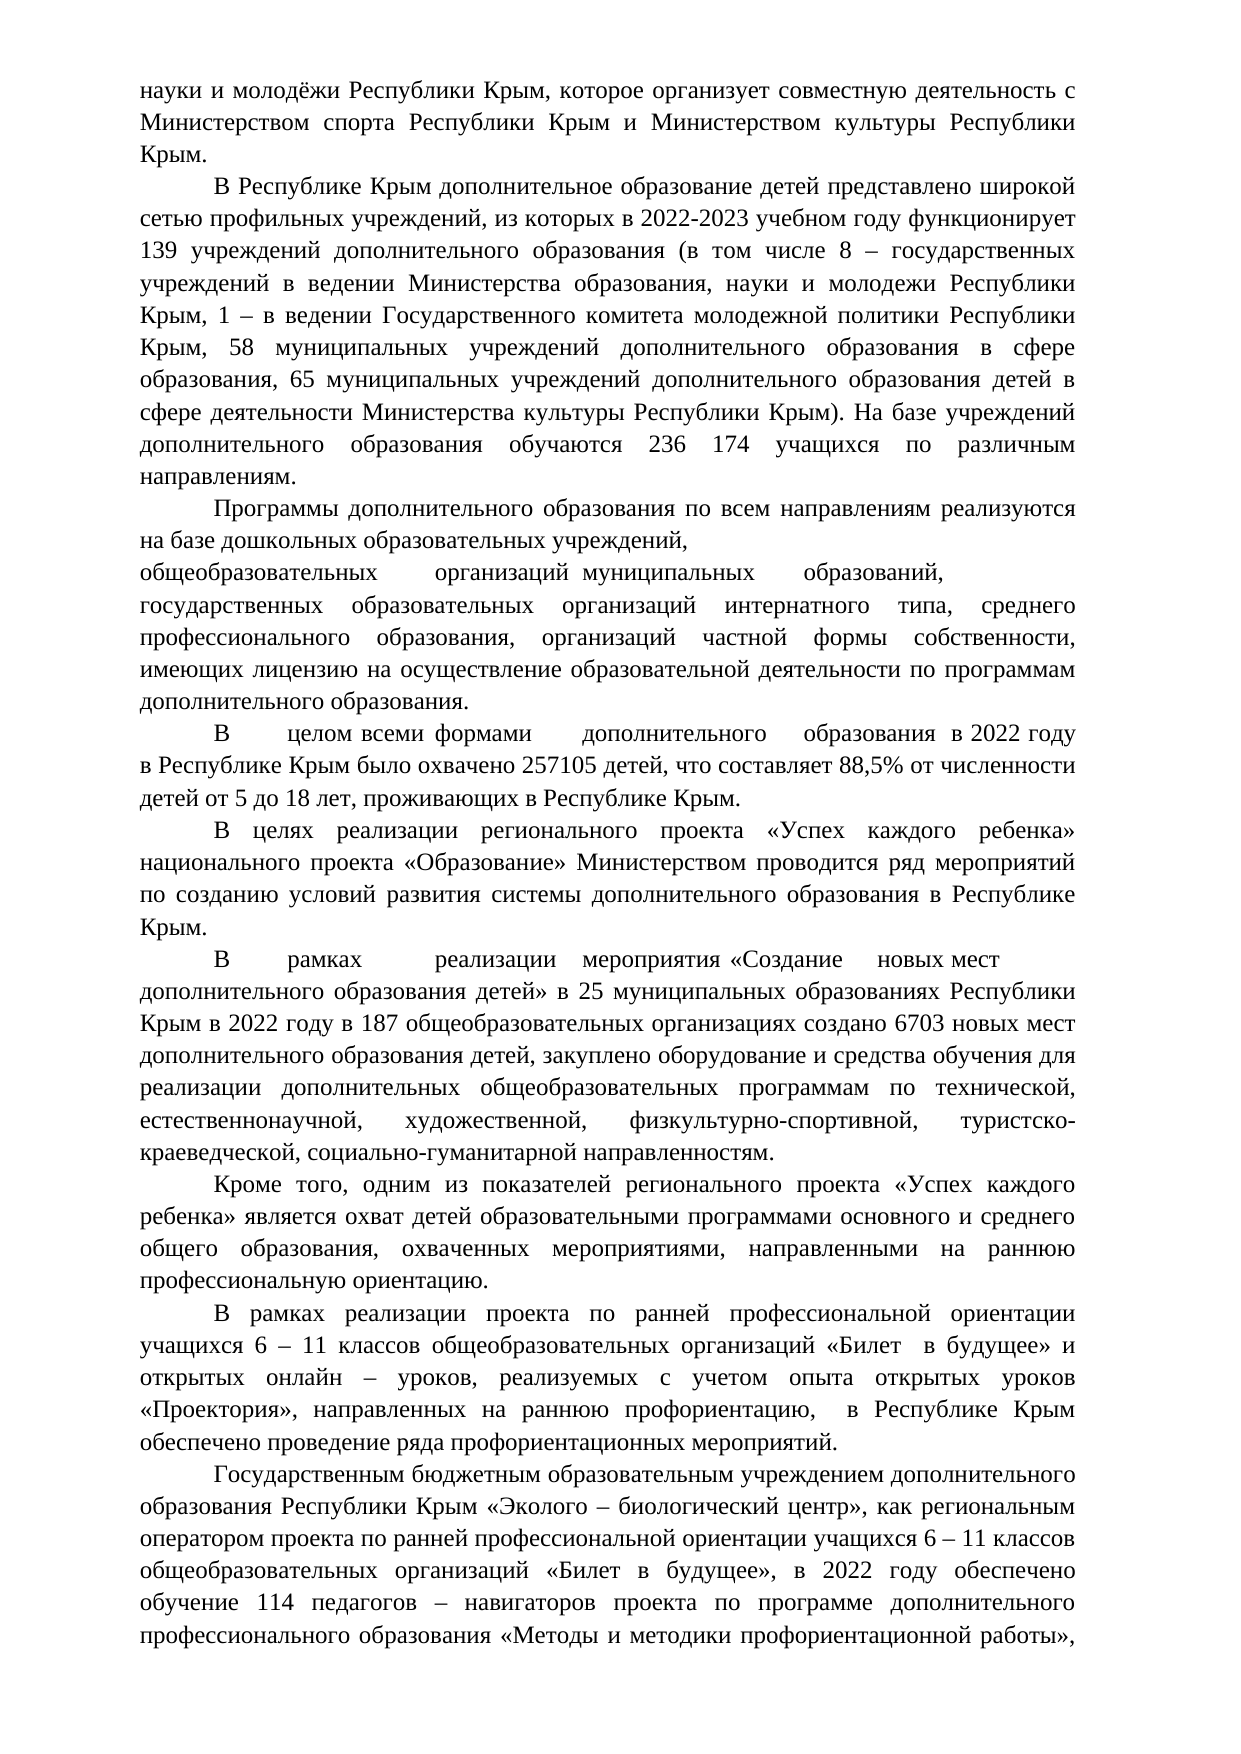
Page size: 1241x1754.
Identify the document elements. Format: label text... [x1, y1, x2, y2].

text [139, 75, 1076, 168]
text В рамках реализации проекта по ранней профессиональной ориентации учащихся 6 – 11 классов общеобразовательных организаций «Билет в будущее» и открытых онлайн – уроков, реализуемых с учетом опыта открытых уроков «Проектория», направленных на раннюю профориентацию, в Республике Крым обеспечено проведение ряда профориентационных мероприятий. [139, 1298, 1076, 1455]
text Кроме того, одним из показателей регионального проекта «Успех каждого ребенка» является охват детей образовательными программами основного и среднего общего образования, охваченных мероприятиями, направленными на раннюю профессиональную ориентацию. [139, 1169, 1076, 1294]
text В целом всеми формами дополнительного образования в 2022 году в Республике Крым было охвачено 257105 детей, что составляет 88,5% от численности детей от 5 до 18 лет, проживающих в Республике Крым. [139, 718, 1076, 812]
text общеобразовательных организаций муниципальных образований, государственных образовательных организаций интернатного типа, среднего профессионального образования, организаций частной формы собственности, имеющих лицензию на осуществление образовательной деятельности по программам дополнительного образования. [139, 557, 1076, 715]
text В рамках реализации мероприятия «Создание новых мест дополнительного образования детей» в 25 муниципальных образованиях Республики Крым в 2022 году в 187 общеобразовательных организациях создано 6703 новых мест дополнительного образования детей, закуплено оборудование и средства обучения для реализации дополнительных общеобразовательных программам по технической, естественнонаучной, художественной, физкультурно-спортивной, туристско-краеведческой, социально-гуманитарной направленностям. [139, 944, 1076, 1166]
text Программы дополнительного образования по всем направлениям реализуются на базе дошкольных образовательных учреждений, [139, 493, 1076, 554]
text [139, 1459, 1076, 1648]
text В целях реализации регионального проекта «Успех каждого ребенка» национального проекта «Образование» Министерством проводится ряд мероприятий по созданию условий развития системы дополнительного образования в Республике Крым. [139, 815, 1076, 940]
text В Республике Крым дополнительное образование детей представлено широкой сетью профильных учреждений, из которых в 2022-2023 учебном году функционирует 139 учреждений дополнительного образования (в том числе 8 – государственных учреждений в ведении Министерства образования, науки и молодежи Республики Крым, 1 – в ведении Государственного комитета молодежной политики Республики Крым, 58 муниципальных учреждений дополнительного образования в сфере образования, 65 муниципальных учреждений дополнительного образования детей в сфере деятельности Министерства культуры Республики Крым). На базе учреждений дополнительного образования обучаются 236 174 учащихся по различным направлениям. [139, 171, 1076, 490]
